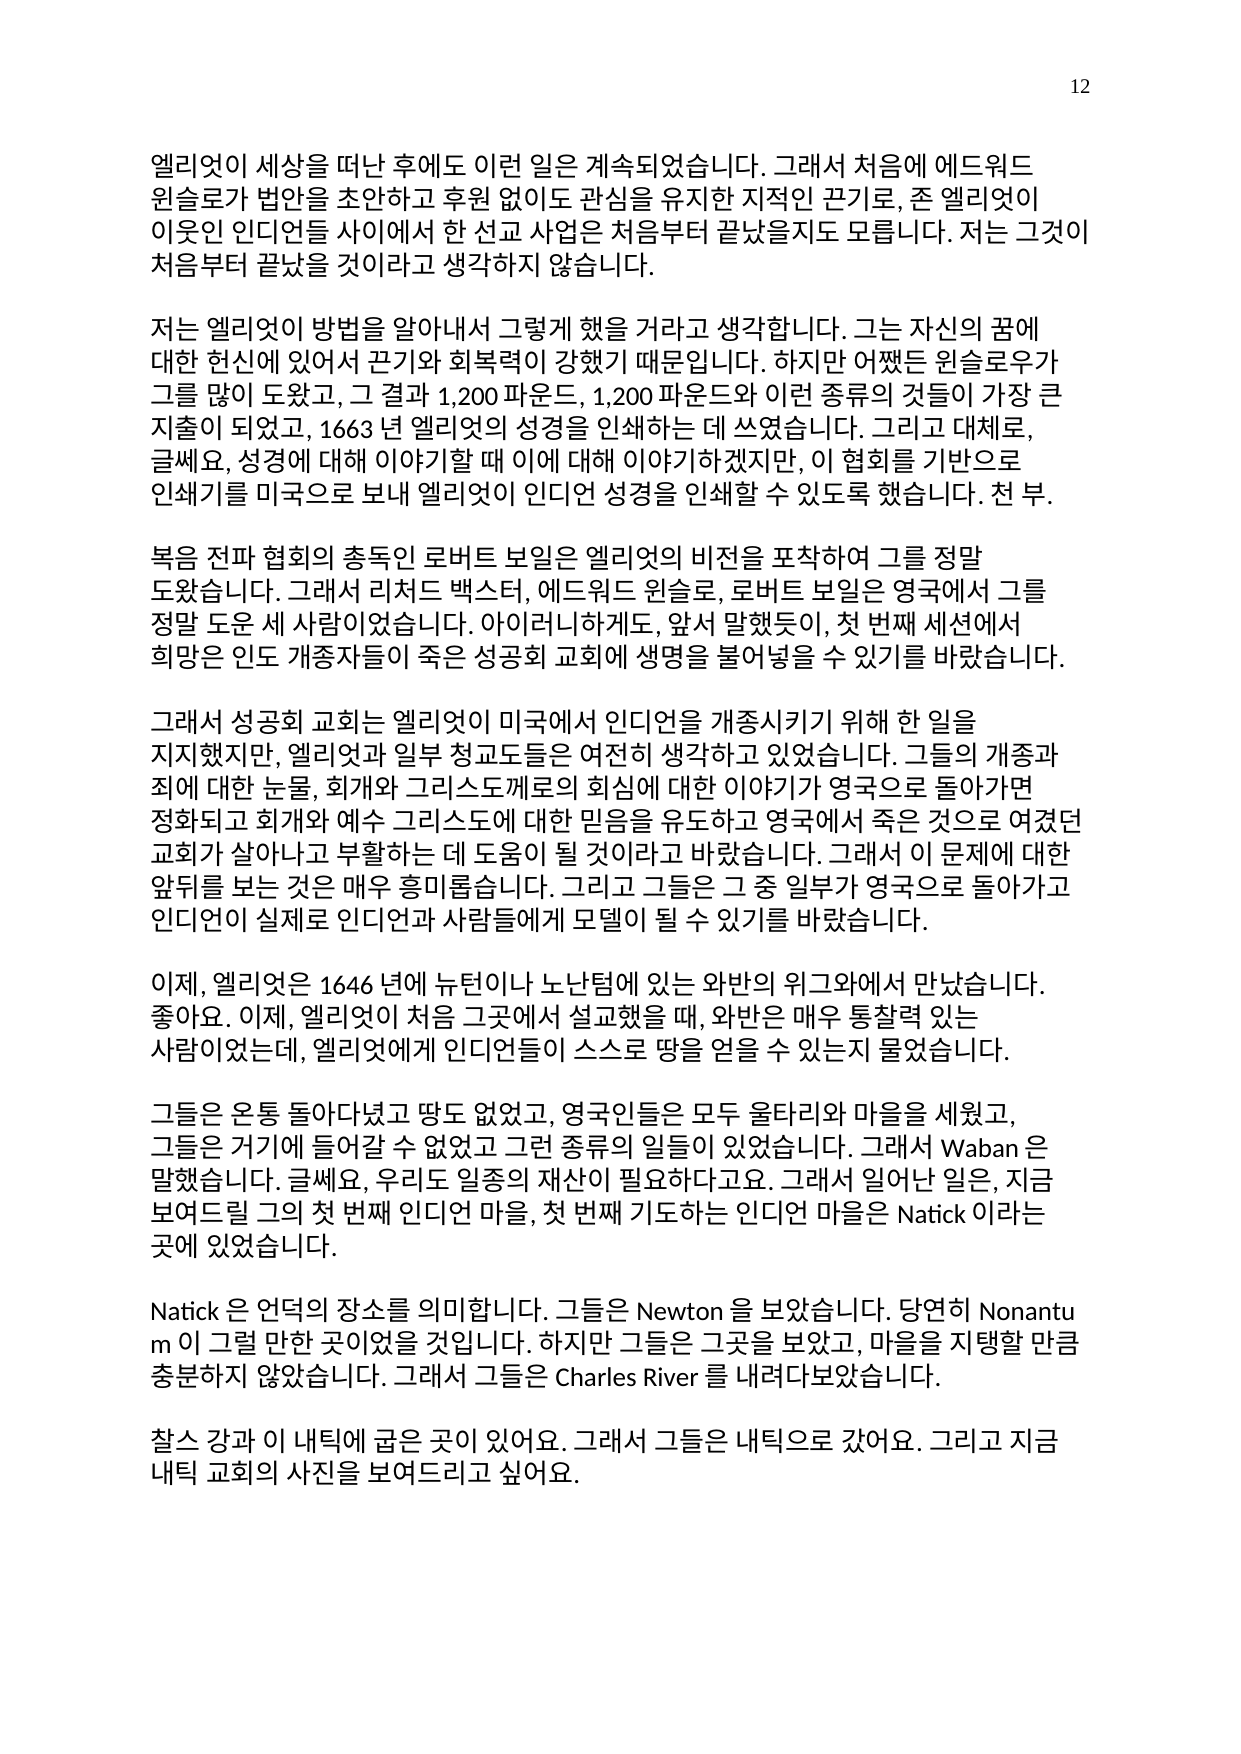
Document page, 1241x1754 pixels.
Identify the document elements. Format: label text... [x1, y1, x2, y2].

text 그들은 온통 돌아다녔고 땅도 없었고, 영국인들은 모두 울타리와 마을을 세웠고, 그들은 거기에 들어갈 수 없었고 그런 종류의 일들이 있었습니다. 그래서 Waban은 말했습니다. 글쎄요, 우리도 일종의 재산이 필요하다고요. 그래서 일어난 일은, 지금 보여드릴 그의 첫 번째 인디언 마을, 첫 번째 기도하는 인디언 마을은 Natick이라는 곳에 있었습니다. [150, 1098, 1090, 1263]
text 찰스 강과 이 내틱에 굽은 곳이 있어요. 그래서 그들은 내틱으로 갔어요. 그리고 지금 내틱 교회의 사진을 보여드리고 싶어요. [150, 1425, 1090, 1491]
text 저는 엘리엇이 방법을 알아내서 그렇게 했을 거라고 생각합니다. 그는 자신의 꿈에 대한 헌신에 있어서 끈기와 회복력이 강했기 때문입니다. 하지만 어쨌든 윈슬로우가 그를 많이 도왔고, 그 결과 1,200파운드, 1,200파운드와 이런 종류의 것들이 가장 큰 지출이 되었고, 1663년 엘리엇의 성경을 인쇄하는 데 쓰였습니다. 그리고 대체로, 글쎄요, 성경에 대해 이야기할 때 이에 대해 이야기하겠지만, 이 협회를 기반으로 인쇄기를 미국으로 보내 엘리엇이 인디언 성경을 인쇄할 수 있도록 했습니다. 천 부. [150, 313, 1090, 511]
text 엘리엇이 세상을 떠난 후에도 이런 일은 계속되었습니다. 그래서 처음에 에드워드 윈슬로가 법안을 초안하고 후원 없이도 관심을 유지한 지적인 끈기로, 존 엘리엇이 이웃인 인디언들 사이에서 한 선교 사업은 처음부터 끝났을지도 모릅니다. 저는 그것이 처음부터 끝났을 것이라고 생각하지 않습니다. [150, 150, 1090, 282]
text 이제, 엘리엇은 1646년에 뉴턴이나 노난텀에 있는 와반의 위그와에서 만났습니다. 좋아요. 이제, 엘리엇이 처음 그곳에서 설교했을 때, 와반은 매우 통찰력 있는 사람이었는데, 엘리엇에게 인디언들이 스스로 땅을 얻을 수 있는지 물었습니다. [150, 968, 1090, 1067]
text 복음 전파 협회의 총독인 로버트 보일은 엘리엇의 비전을 포착하여 그를 정말 도왔습니다. 그래서 리처드 백스터, 에드워드 윈슬로, 로버트 보일은 영국에서 그를 정말 도운 세 사람이었습니다. 아이러니하게도, 앞서 말했듯이, 첫 번째 세션에서 희망은 인도 개종자들이 죽은 성공회 교회에 생명을 불어넣을 수 있기를 바랐습니다. [150, 542, 1090, 674]
text Natick은 언덕의 장소를 의미합니다. 그들은 Newton을 보았습니다. 당연히 Nonantum이 그럴 만한 곳이었을 것입니다. 하지만 그들은 그곳을 보았고, 마을을 지탱할 만큼 충분하지 않았습니다. 그래서 그들은 Charles River를 내려다보았습니다. [150, 1294, 1090, 1393]
text 그래서 성공회 교회는 엘리엇이 미국에서 인디언을 개종시키기 위해 한 일을 지지했지만, 엘리엇과 일부 청교도들은 여전히 생각하고 있었습니다. 그들의 개종과 죄에 대한 눈물, 회개와 그리스도께로의 회심에 대한 이야기가 영국으로 돌아가면 정화되고 회개와 예수 그리스도에 대한 믿음을 유도하고 영국에서 죽은 것으로 여겼던 교회가 살아나고 부활하는 데 도움이 될 것이라고 바랐습니다. 그래서 이 문제에 대한 앞뒤를 보는 것은 매우 흥미롭습니다. 그리고 그들은 그 중 일부가 영국으로 돌아가고 인디언이 실제로 인디언과 사람들에게 모델이 될 수 있기를 바랐습니다. [150, 706, 1090, 937]
